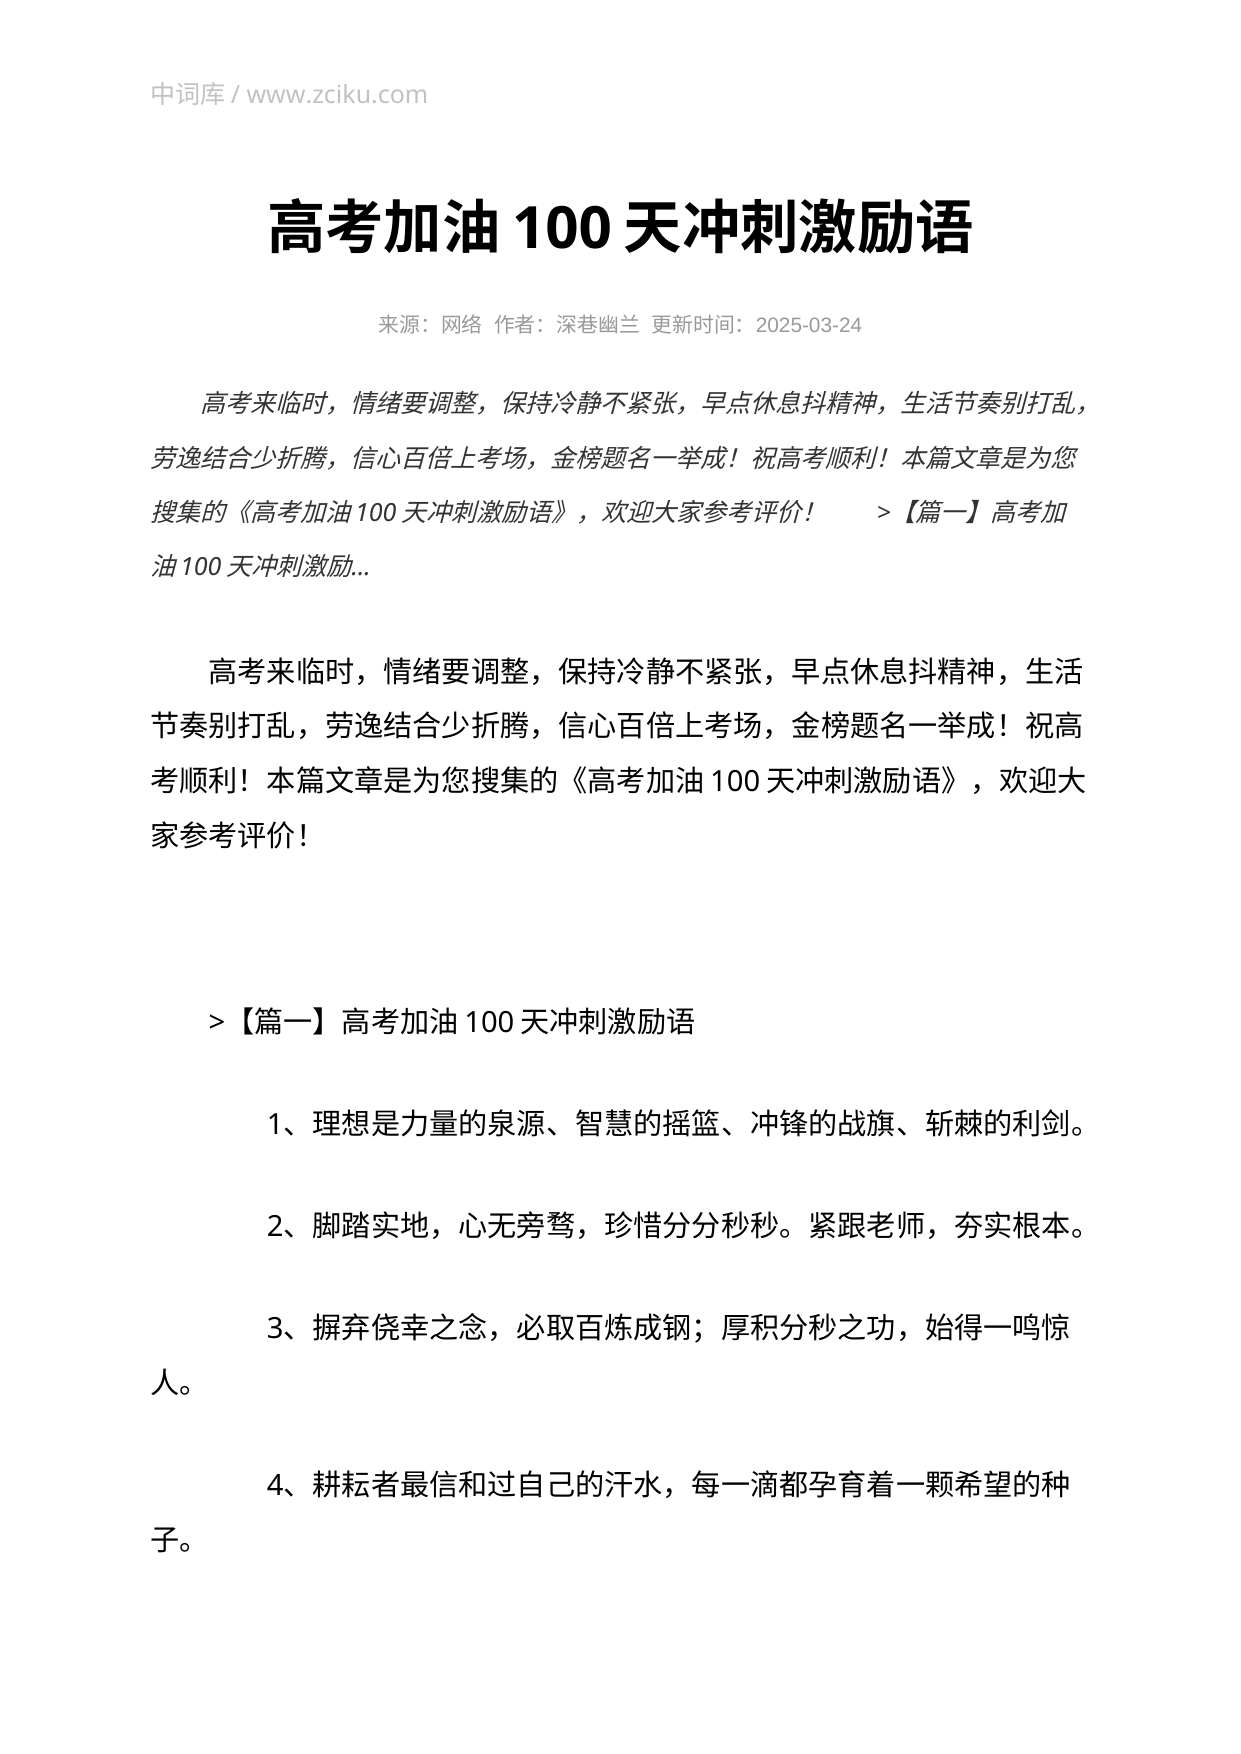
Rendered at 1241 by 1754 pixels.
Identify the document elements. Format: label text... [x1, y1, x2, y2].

text 1、理想是力量的泉源、智慧的摇篮、冲锋的战旗、斩棘的利剑。 [150, 1101, 1090, 1143]
text 来源：网络 作者：深巷幽兰 更新时间：2025-03-24 [150, 313, 1090, 337]
text >【篇一】高考加油100天冲刺激励语 [150, 999, 1090, 1041]
text 高考来临时，情绪要调整，保持冷静不紧张，早点休息抖精神，生活节奏别打乱，劳逸结合少折腾，信心百倍上考场，金榜题名一举成！祝高考顺利！本篇文章是为您搜集的《高考加油100天冲刺激励语》，欢迎大家参考评价！ >【篇一】高考加油100天冲刺激励... [150, 384, 1090, 583]
text 2、脚踏实地，心无旁骛，珍惜分分秒秒。紧跟老师，夯实根本。 [150, 1203, 1090, 1245]
text 3、摒弃侥幸之念，必取百炼成钢；厚积分秒之功，始得一鸣惊人。 [150, 1305, 1090, 1402]
text 4、耕耘者最信和过自己的汗水，每一滴都孕育着一颗希望的种子。 [150, 1462, 1090, 1559]
subtitle 高考加油100天冲刺激励语 [150, 181, 1090, 266]
text 高考来临时，情绪要调整，保持冷静不紧张，早点休息抖精神，生活节奏别打乱，劳逸结合少折腾，信心百倍上考场，金榜题名一举成！祝高考顺利！本篇文章是为您搜集的《高考加油100天冲刺激励语》，欢迎大家参考评价！ [150, 648, 1090, 855]
